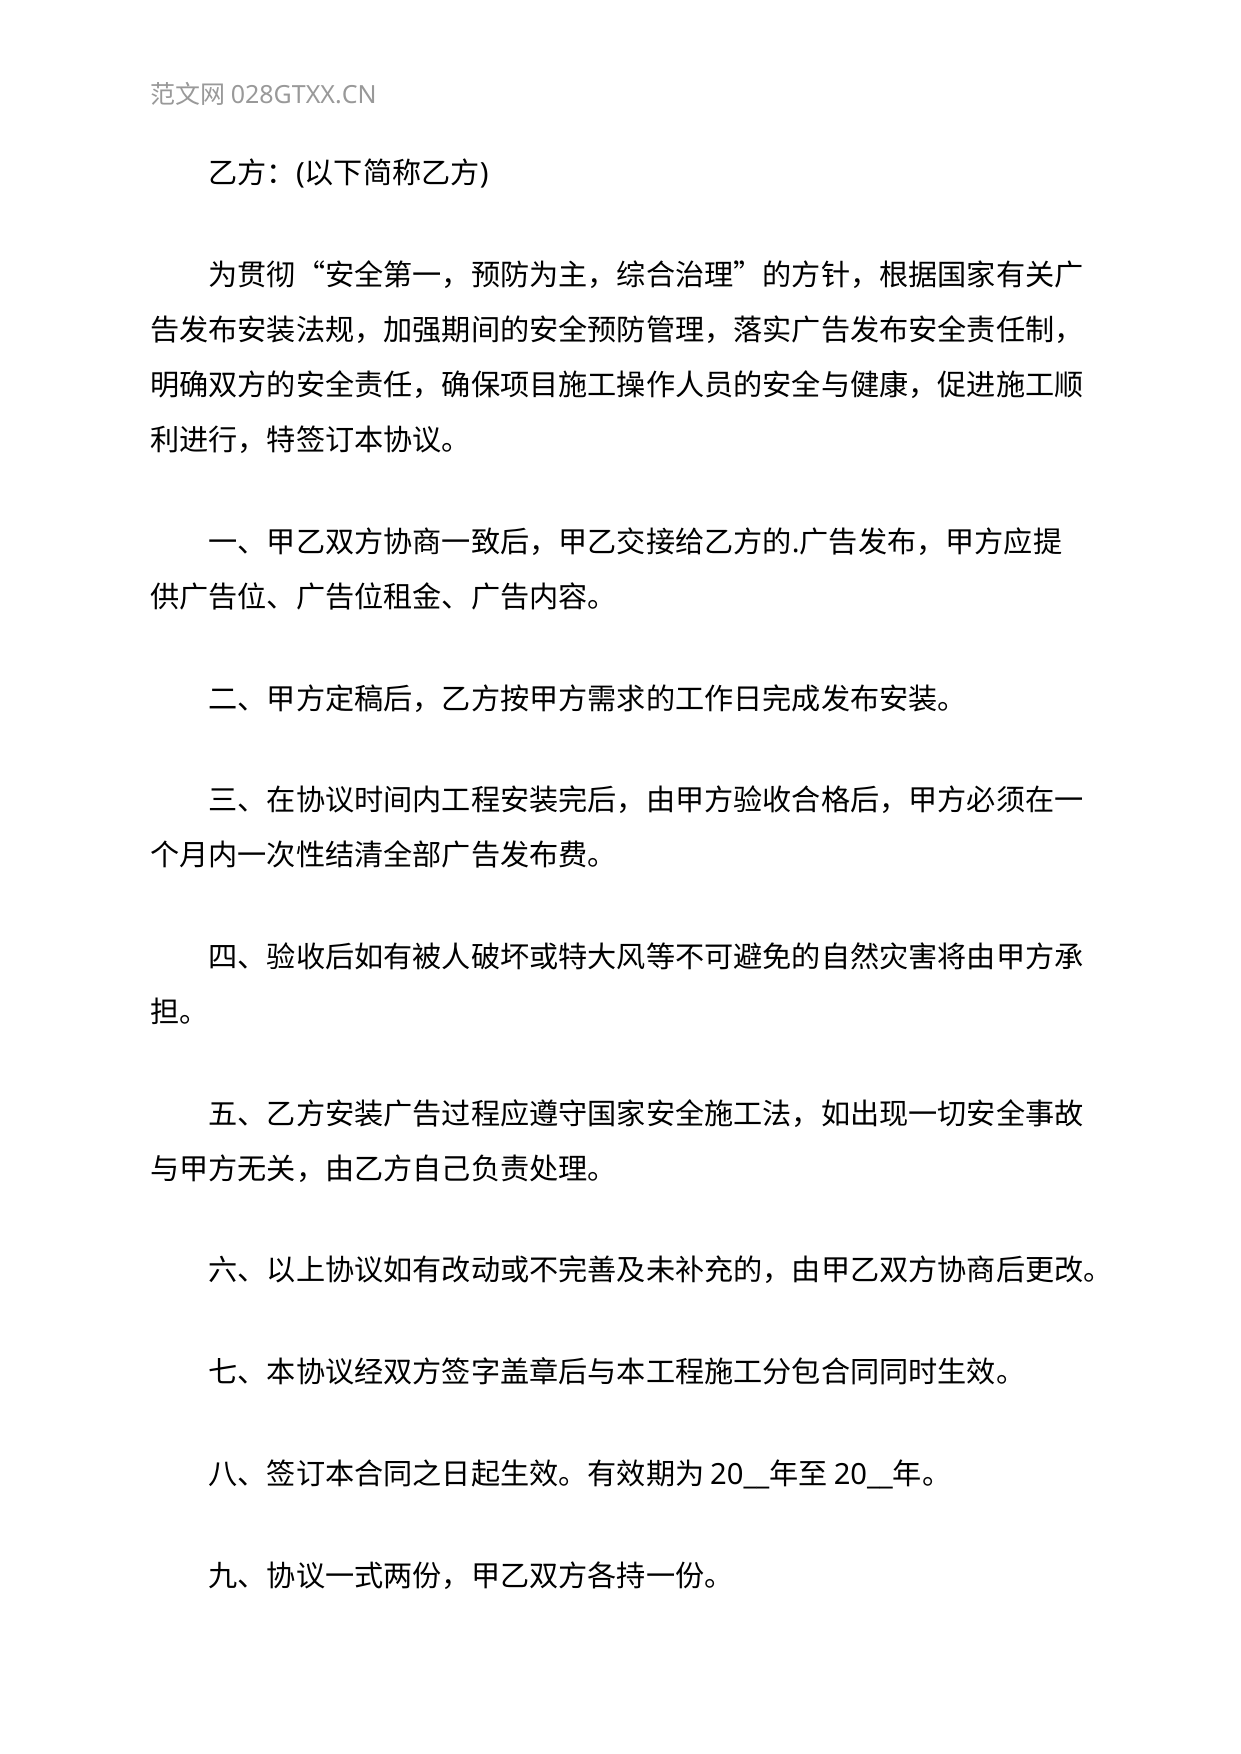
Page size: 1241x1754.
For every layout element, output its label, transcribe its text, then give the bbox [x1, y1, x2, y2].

text 六、以上协议如有改动或不完善及未补充的，由甲乙双方协商后更改。 [150, 1247, 1090, 1289]
text 四、验收后如有被人破坏或特大风等不可避免的自然灾害将由甲方承担。 [150, 934, 1090, 1031]
text 为贯彻“安全第一，预防为主，综合治理”的方针，根据国家有关广告发布安装法规，加强期间的安全预防管理，落实广告发布安全责任制，明确双方的安全责任，确保项目施工操作人员的安全与健康，促进施工顺利进行，特签订本协议。 [150, 252, 1090, 459]
text 一、甲乙双方协商一致后，甲乙交接给乙方的.广告发布，甲方应提供广告位、广告位租金、广告内容。 [150, 518, 1090, 616]
text 三、在协议时间内工程安装完后，由甲方验收合格后，甲方必须在一个月内一次性结清全部广告发布费。 [150, 777, 1090, 874]
text 八、签订本合同之日起生效。有效期为20__年至20__年。 [150, 1451, 1090, 1493]
text 九、协议一式两份，甲乙双方各持一份。 [150, 1552, 1090, 1595]
text 七、本协议经双方签字盖章后与本工程施工分包合同同时生效。 [150, 1349, 1090, 1391]
text 二、甲方定稿后，乙方按甲方需求的工作日完成发布安装。 [150, 675, 1090, 717]
text 乙方：(以下简称乙方) [150, 150, 1090, 192]
text 五、乙方安装广告过程应遵守国家安全施工法，如出现一切安全事故与甲方无关，由乙方自己负责处理。 [150, 1090, 1090, 1187]
